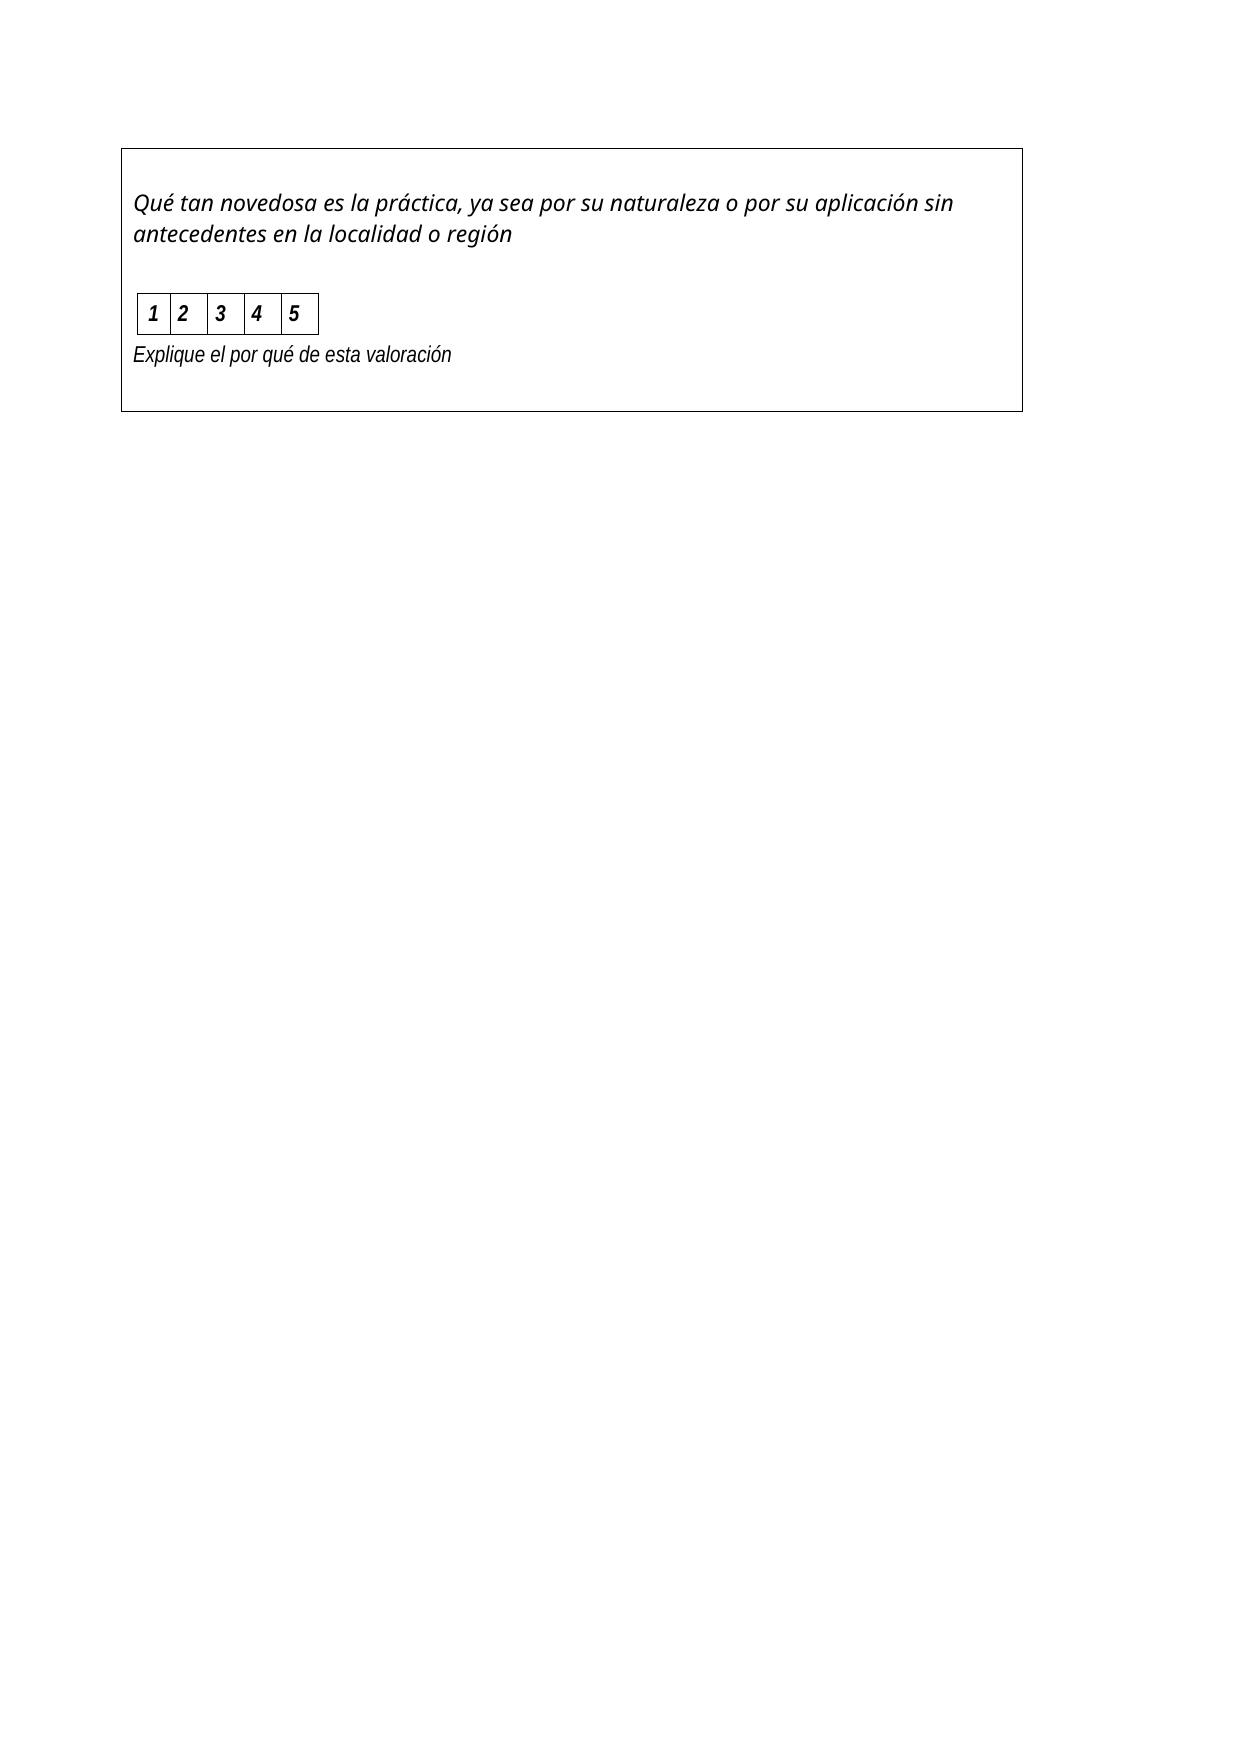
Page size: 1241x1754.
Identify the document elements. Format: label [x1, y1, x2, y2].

table_cell [122, 149, 1022, 411]
